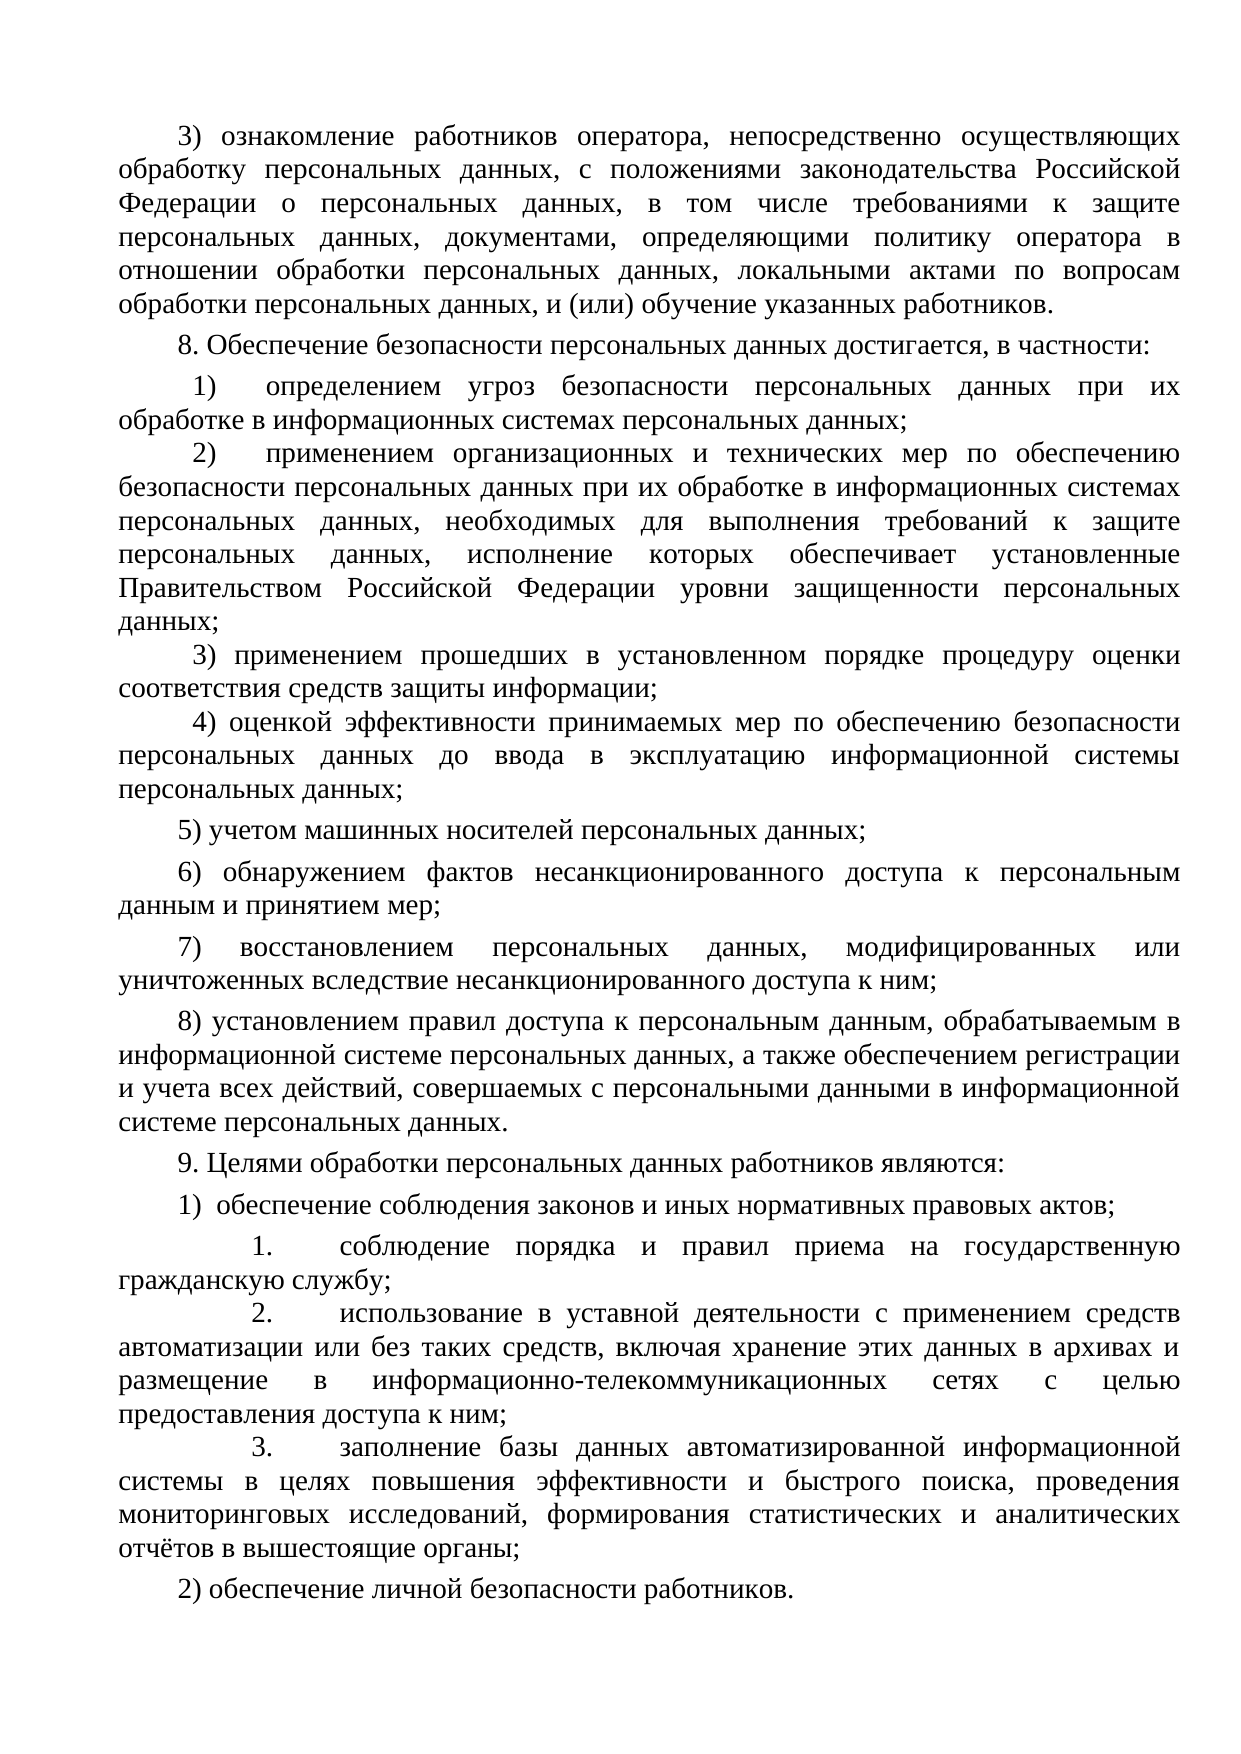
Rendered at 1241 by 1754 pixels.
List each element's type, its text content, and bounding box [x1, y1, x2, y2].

text 6) обнаружением фактов несанкционированного доступа к персональным данным и принятием мер; [118, 854, 1181, 921]
text 9. Целями обработки персональных данных работников являются: [118, 1146, 1181, 1179]
text 2) обеспечение личной безопасности работников. [118, 1571, 1181, 1605]
list определением угроз безопасности персональных данных при их обработке в информационных системах персональных данных; [118, 368, 1181, 436]
text 4) оценкой эффективности принимаемых мер по обеспечению безопасности персональных данных до ввода в эксплуатацию информационной системы персональных данных; [118, 704, 1181, 804]
list применением организационных и технических мер по обеспечению безопасности персональных данных при их обработке в информационных системах персональных данных, необходимых для выполнения требований к защите персональных данных, исполнение которых обеспечивает установленные Правительством Российской Федерации уровни защищенности персональных данных; [118, 436, 1181, 637]
text 8) установлением правил доступа к персональным данным, обрабатываемым в информационной системе персональных данных, а также обеспечением регистрации и учета всех действий, совершаемых с персональными данными в информационной системе персональных данных. [118, 1003, 1181, 1138]
text 7) восстановлением персональных данных, модифицированных или уничтоженных вследствие несанкционированного доступа к ним; [118, 929, 1181, 996]
text 1) обеспечение соблюдения законов и иных нормативных правовых актов; [118, 1187, 1181, 1220]
list соблюдение порядка и правил приема на государственную гражданскую службу; [118, 1228, 1181, 1295]
list использование в уставной деятельности с применением средств автоматизации или без таких средств, включая хранение этих данных в архивах и размещение в информационно-телекоммуникационных сетях с целью предоставления доступа к ним; [118, 1295, 1181, 1429]
list заполнение базы данных автоматизированной информационной системы в целях повышения эффективности и быстрого поиска, проведения мониторинговых исследований, формирования статистических и аналитических отчётов в вышестоящие органы; [118, 1429, 1181, 1564]
text 8. Обеспечение безопасности персональных данных достигается, в частности: [118, 327, 1181, 361]
text 5) учетом машинных носителей персональных данных; [118, 812, 1181, 846]
text 3) применением прошедших в установленном порядке процедуру оценки соответствия средств защиты информации; [118, 637, 1181, 704]
text 3) ознакомление работников оператора, непосредственно осуществляющих обработку персональных данных, с положениями законодательства Российской Федерации о персональных данных, в том числе требованиями к защите персональных данных, документами, определяющими политику оператора в отношении обработки персональных данных, локальными актами по вопросам обработки персональных данных, и (или) обучение указанных работников. [118, 118, 1181, 319]
